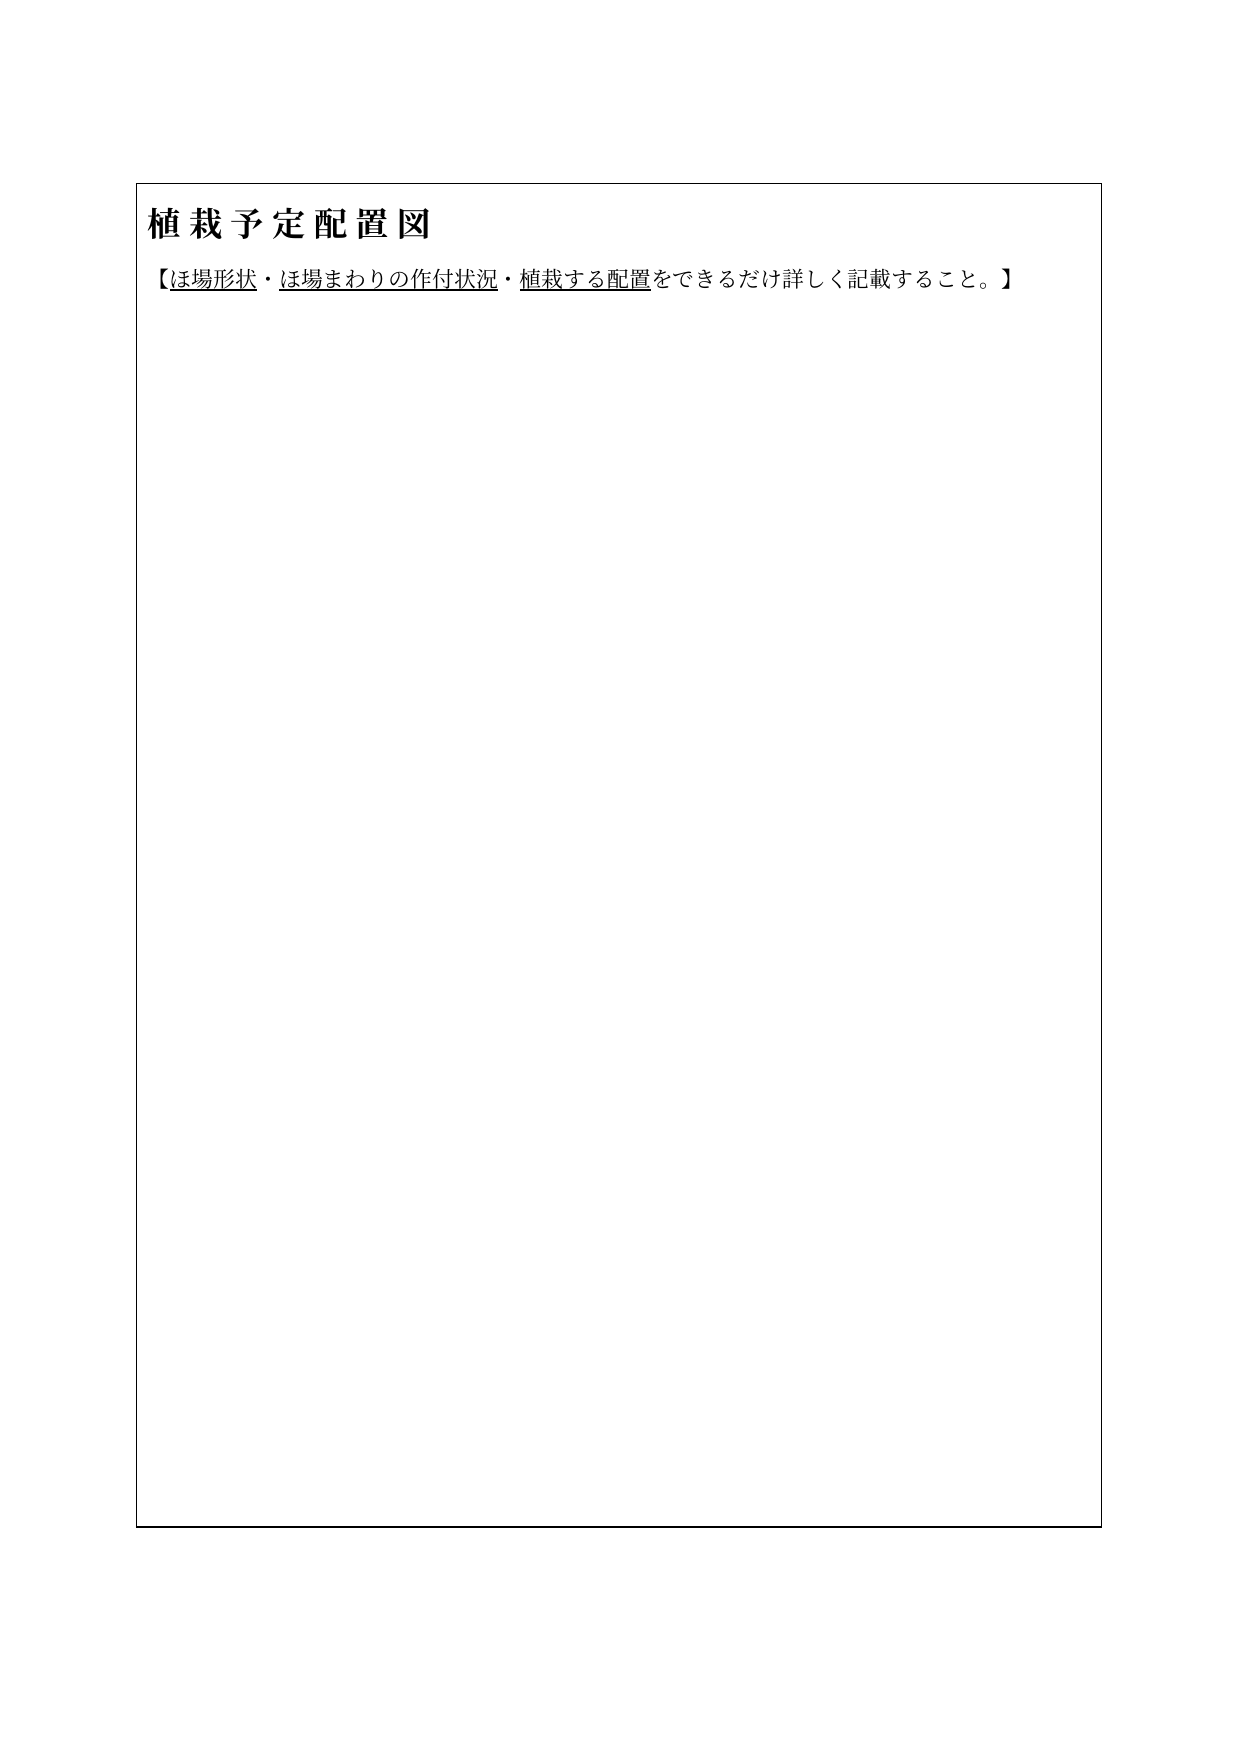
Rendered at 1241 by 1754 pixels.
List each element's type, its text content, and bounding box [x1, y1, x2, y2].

table_header 植栽予定配置図 【ほ場形状・ほ場まわりの作付状況・植栽する配置をできるだけ詳しく記載すること。】 [137, 184, 1101, 1526]
